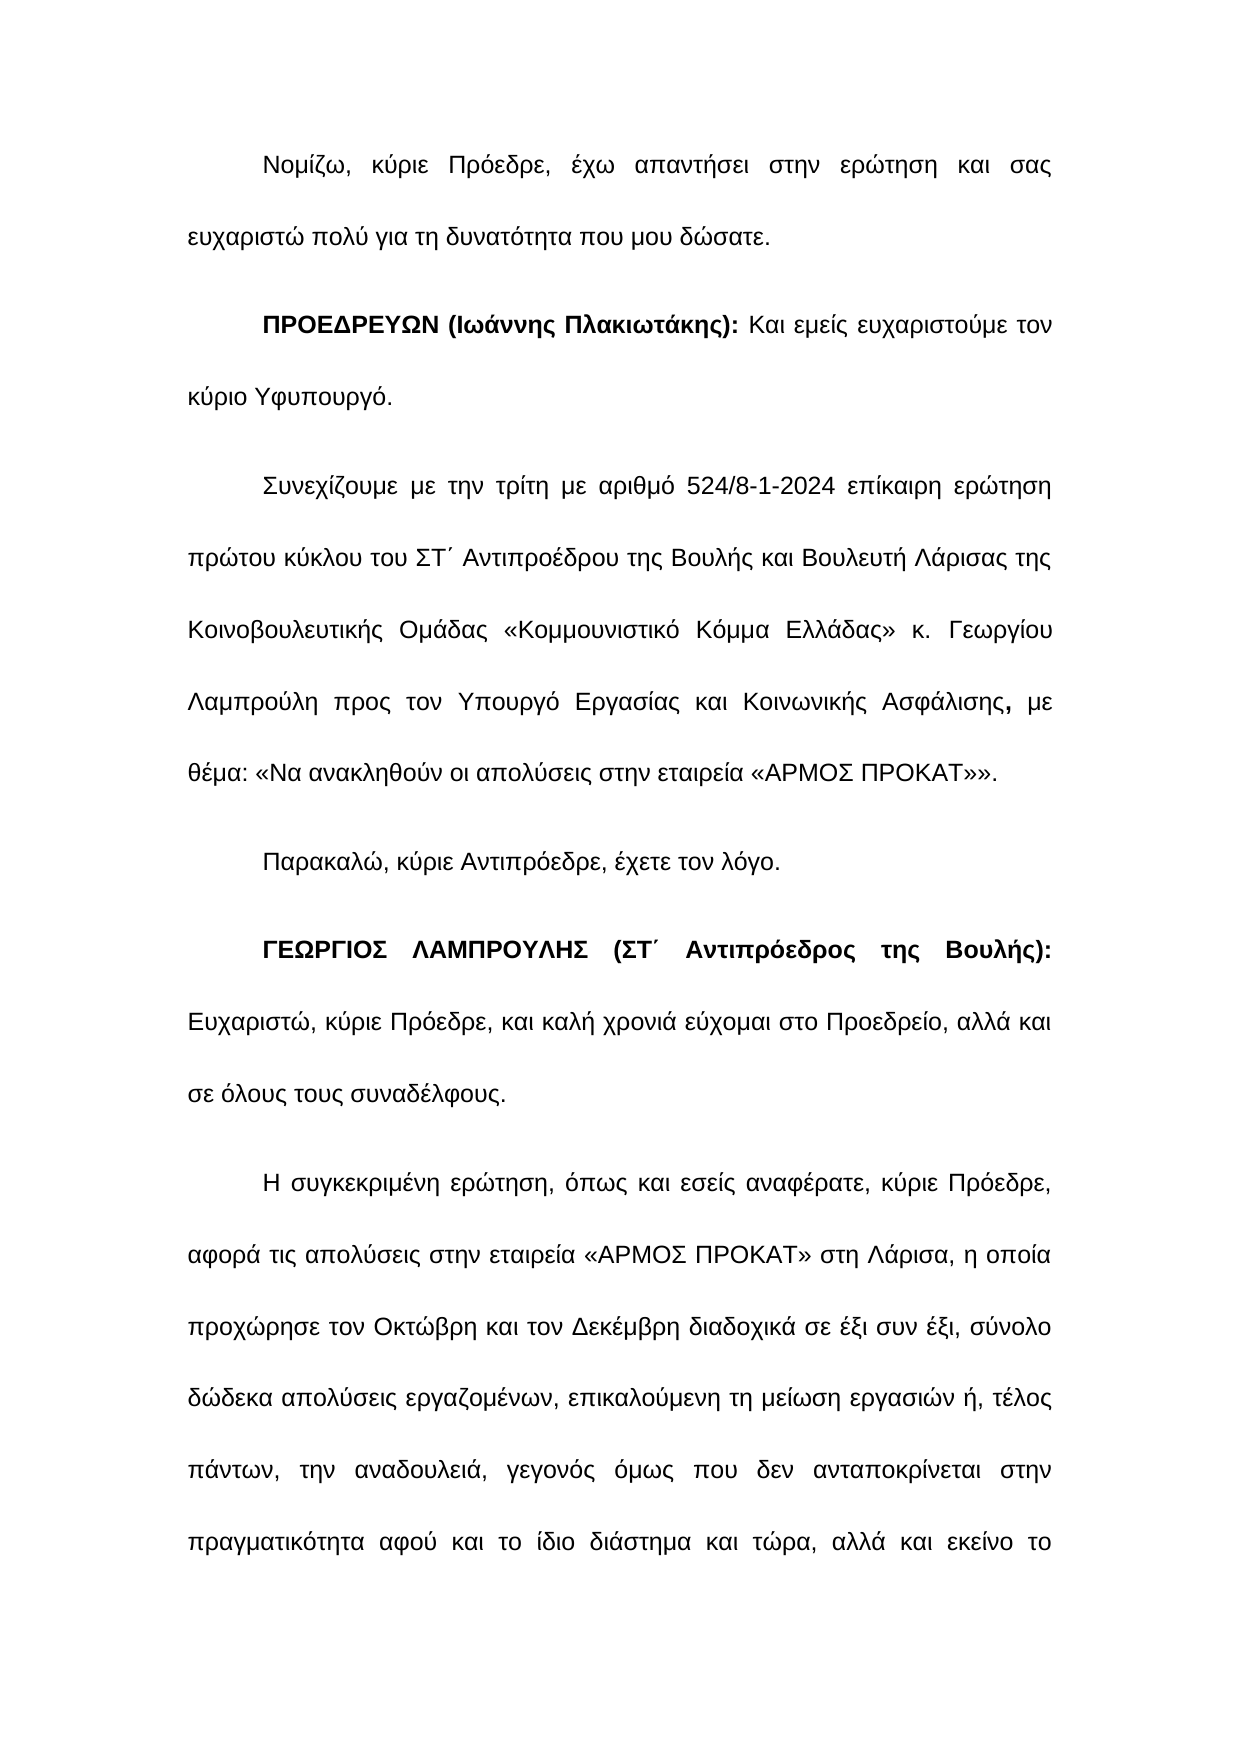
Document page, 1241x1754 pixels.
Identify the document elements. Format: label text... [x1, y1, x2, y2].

text Παρακαλώ, κύριε Αντιπρόεδρε, έχετε τον λόγο. [187, 847, 1053, 876]
text ΠΡΟΕΔΡΕΥΩΝ (Ιωάννης Πλακιωτάκης): Και εμείς ευχαριστούμε τον κύριο Υφυπουργό. [187, 310, 1053, 411]
text Συνεχίζουμε με την τρίτη με αριθμό 524/8-1-2024 επίκαιρη ερώτηση πρώτου κύκλου του ΣΤ΄ Αντιπροέδρου της Βουλής και Βουλευτή Λάρισας της Κοινοβουλευτικής Ομάδας «Κομμουνιστικό Κόμμα Ελλάδας» κ. Γεωργίου Λαμπρούλη προς τον Υπουργό Εργασίας και Κοινωνικής Ασφάλισης, με θέμα: «Να ανακληθούν οι απολύσεις στην εταιρεία «ΑΡΜΟΣ ΠΡΟΚΑΤ»». [187, 471, 1053, 787]
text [187, 1168, 1053, 1556]
text ΓΕΩΡΓΙΟΣ ΛΑΜΠΡΟΥΛΗΣ (ΣΤ΄ Αντιπρόεδρος της Βουλής): Ευχαριστώ, κύριε Πρόεδρε, και καλή χρονιά εύχομαι στο Προεδρείο, αλλά και σε όλους τους συναδέλφους. [187, 935, 1053, 1108]
text Νομίζω, κύριε Πρόεδρε, έχω απαντήσει στην ερώτηση και σας ευχαριστώ πολύ για τη δυνατότητα που μου δώσατε. [187, 150, 1053, 251]
